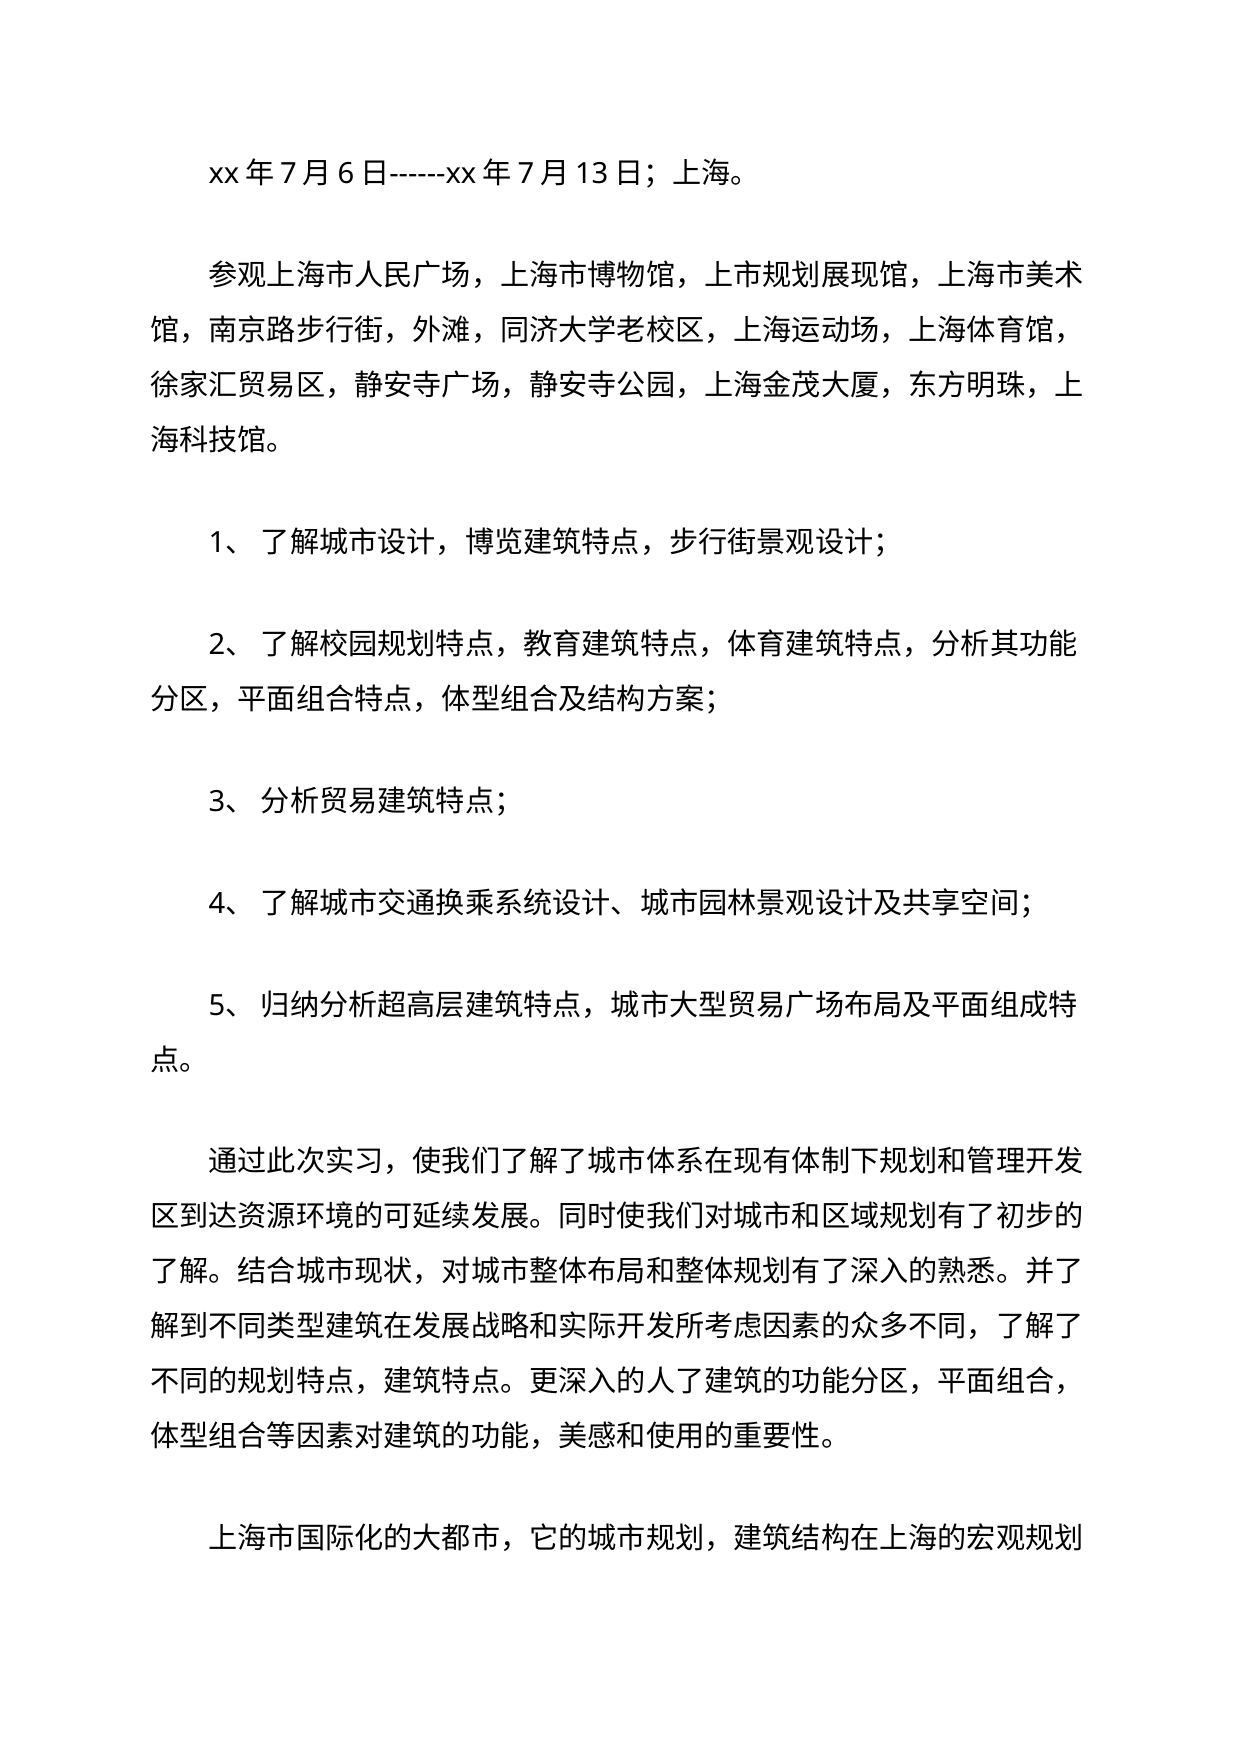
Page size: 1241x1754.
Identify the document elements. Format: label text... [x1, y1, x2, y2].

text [150, 1514, 1090, 1556]
text 通过此次实习，使我们了解了城市体系在现有体制下规划和管理开发区到达资源环境的可延续发展。同时使我们对城市和区域规划有了初步的了解。结合城市现状，对城市整体布局和整体规划有了深入的熟悉。并了解到不同类型建筑在发展战略和实际开发所考虑因素的众多不同，了解了不同的规划特点，建筑特点。更深入的人了建筑的功能分区，平面组合，体型组合等因素对建筑的功能，美感和使用的重要性。 [150, 1138, 1090, 1455]
text 2、 了解校园规划特点，教育建筑特点，体育建筑特点，分析其功能分区，平面组合特点，体型组合及结构方案； [150, 620, 1090, 718]
text 3、 分析贸易建筑特点； [150, 777, 1090, 819]
text 参观上海市人民广场，上海市博物馆，上市规划展现馆，上海市美术馆，南京路步行街，外滩，同济大学老校区，上海运动场，上海体育馆，徐家汇贸易区，静安寺广场，静安寺公园，上海金茂大厦，东方明珠，上海科技馆。 [150, 252, 1090, 459]
text 1、 了解城市设计，博览建筑特点，步行街景观设计； [150, 518, 1090, 561]
text xx年7月6日------xx年7月13日；上海。 [150, 150, 1090, 192]
text 5、 归纳分析超高层建筑特点，城市大型贸易广场布局及平面组成特点。 [150, 981, 1090, 1078]
text 4、 了解城市交通换乘系统设计、城市园林景观设计及共享空间； [150, 879, 1090, 922]
